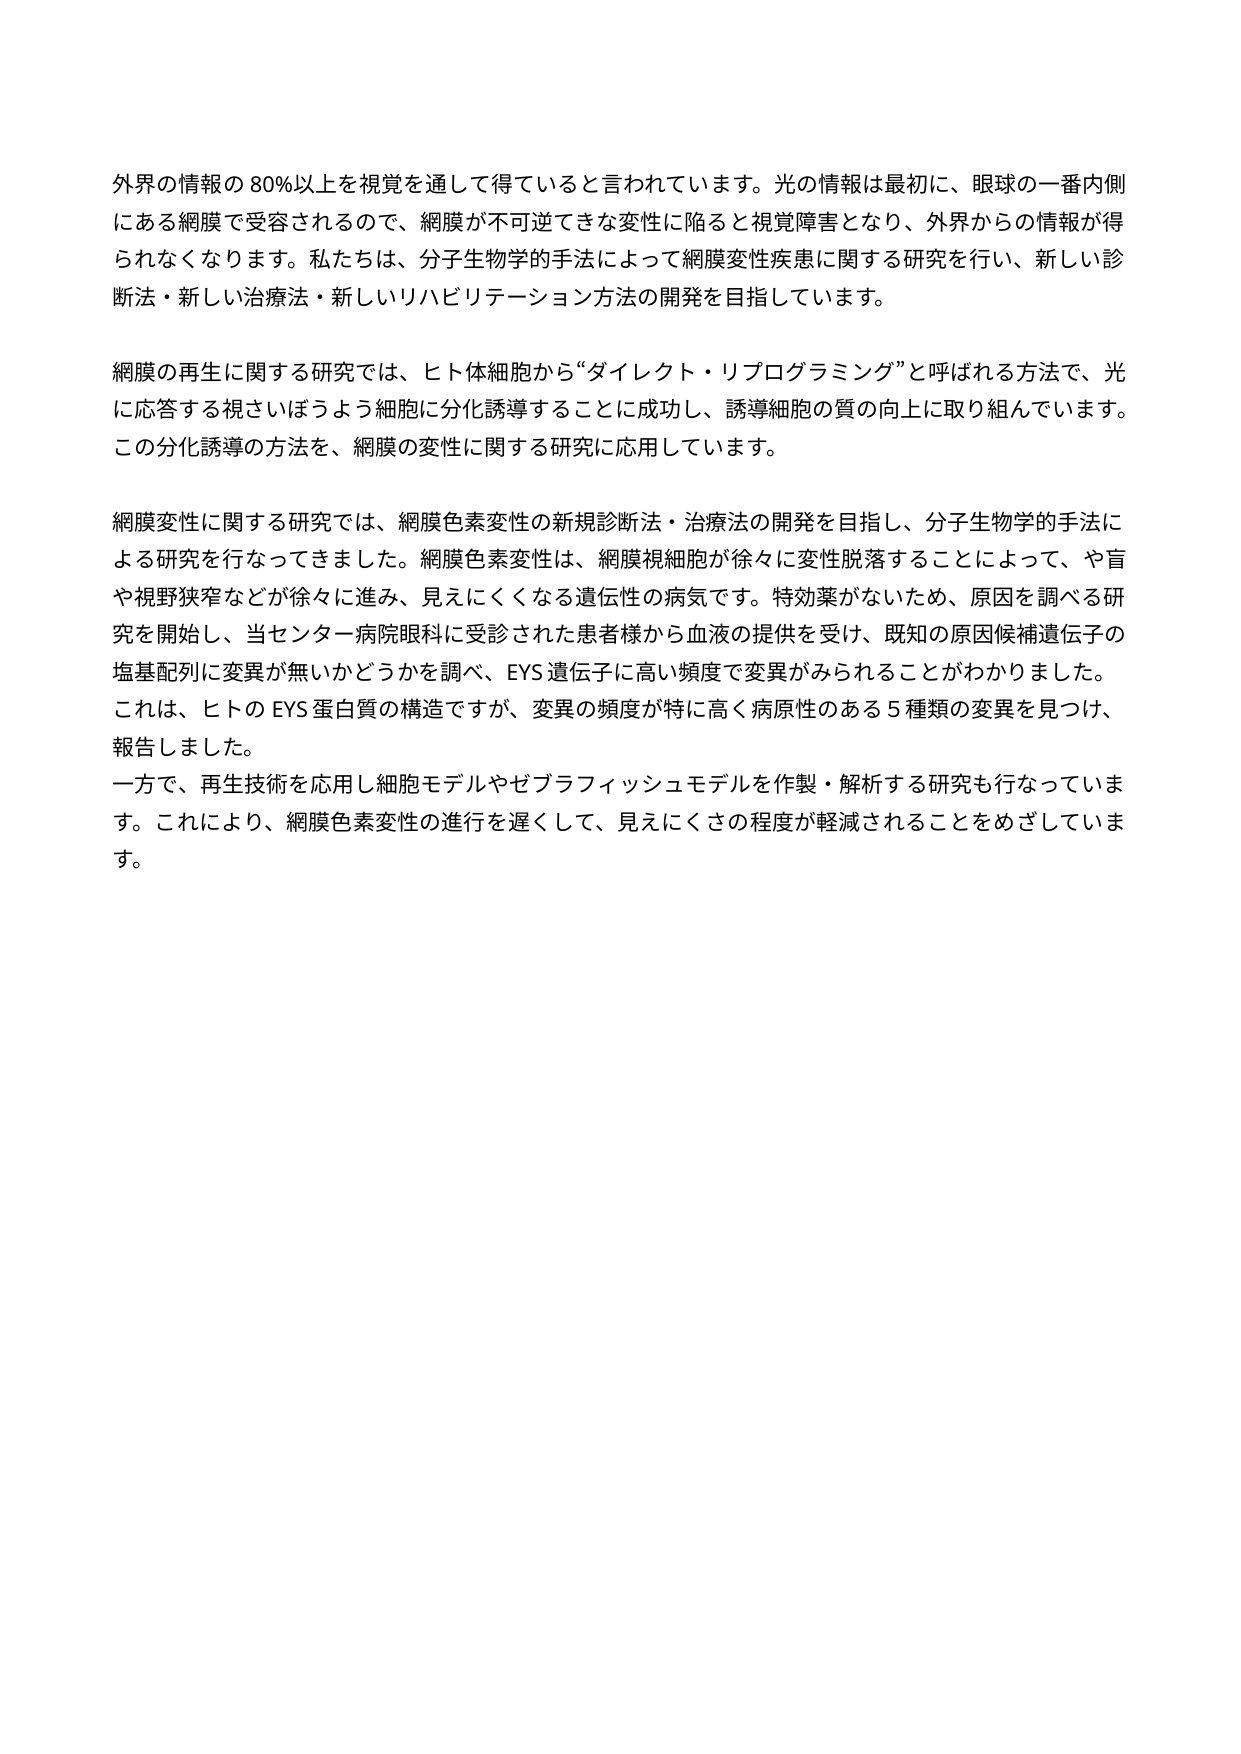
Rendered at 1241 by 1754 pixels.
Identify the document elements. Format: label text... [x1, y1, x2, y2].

text この分化誘導の方法を、網膜の変性に関する研究に応用しています。 [112, 427, 1128, 464]
text 外界の情報の80%以上を視覚を通して得ていると言われています。光の情報は最初に、眼球の一番内側にある網膜で受容されるので、網膜が不可逆てきな変性に陥ると視覚障害となり、外界からの情報が得られなくなります。私たちは、分子生物学的手法によって網膜変性疾患に関する研究を行い、新しい診断法・新しい治療法・新しいリハビリテーション方法の開発を目指しています。 [112, 164, 1128, 314]
text 網膜変性に関する研究では、網膜色素変性の新規診断法・治療法の開発を目指し、分子生物学的手法による研究を行なってきました。網膜色素変性は、網膜視細胞が徐々に変性脱落することによって、や盲や視野狭窄などが徐々に進み、見えにくくなる遺伝性の病気です。特効薬がないため、原因を調べる研究を開始し、当センター病院眼科に受診された患者様から血液の提供を受け、既知の原因候補遺伝子の塩基配列に変異が無いかどうかを調べ、EYS遺伝子に高い頻度で変異がみられることがわかりました。 [112, 502, 1128, 689]
text 網膜の再生に関する研究では、ヒト体細胞から“ダイレクト・リプログラミング”と呼ばれる方法で、光に応答する視さいぼうよう細胞に分化誘導することに成功し、誘導細胞の質の向上に取り組んでいます。 [112, 352, 1128, 427]
text 一方で、再生技術を応用し細胞モデルやゼブラフィッシュモデルを作製・解析する研究も行なっています。これにより、網膜色素変性の進行を遅くして、見えにくさの程度が軽減されることをめざしています。 [112, 764, 1128, 877]
text これは、ヒトのEYS蛋白質の構造ですが、変異の頻度が特に高く病原性のある５種類の変異を見つけ、報告しました。 [112, 689, 1128, 764]
